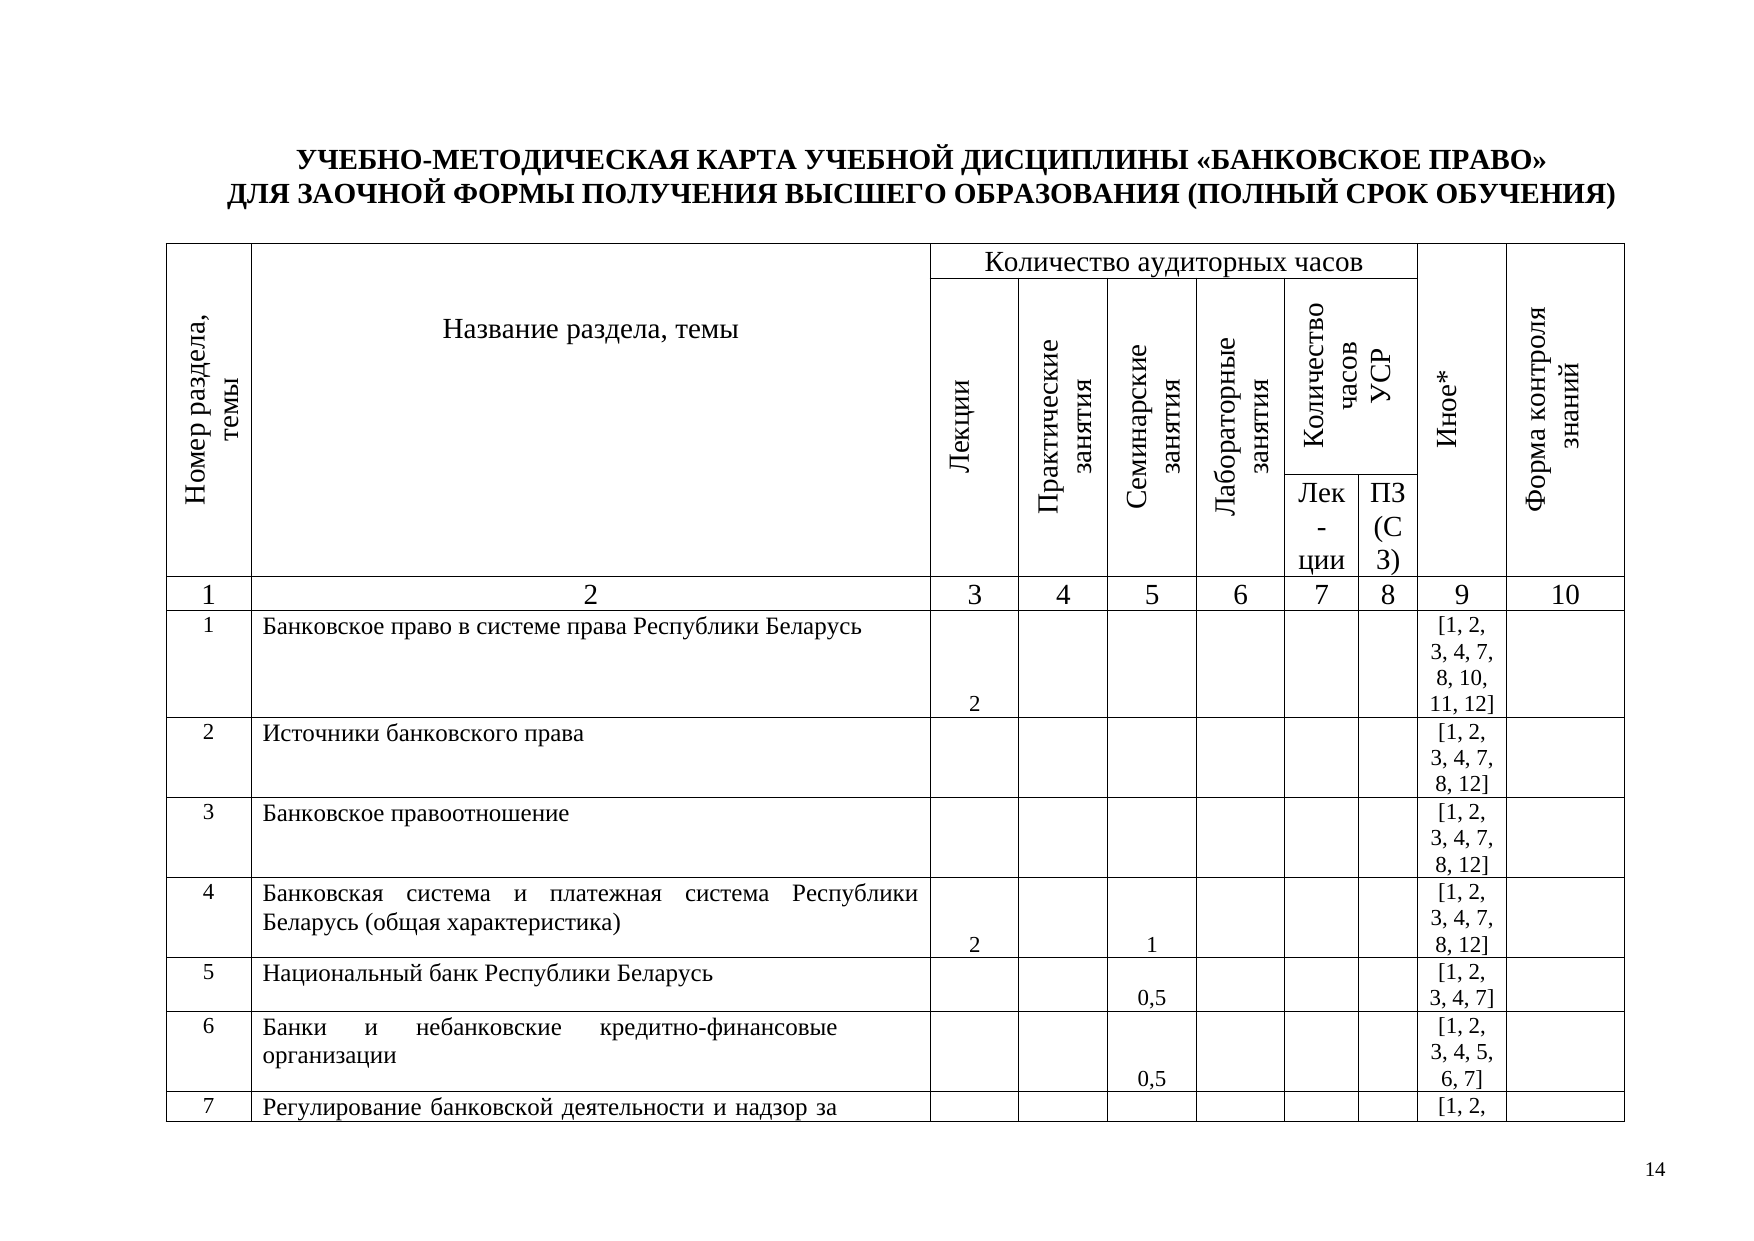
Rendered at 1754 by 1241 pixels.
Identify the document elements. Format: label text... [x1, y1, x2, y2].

table_cell 7 [167, 1092, 251, 1121]
table_cell [931, 1092, 1018, 1121]
table_cell [1359, 1012, 1417, 1091]
table_cell [1197, 798, 1284, 877]
table_cell [1285, 878, 1358, 957]
table_cell Лекции [931, 279, 1018, 576]
table_cell [1507, 611, 1624, 717]
table_cell [1507, 718, 1624, 797]
table_cell [931, 798, 1018, 877]
table_cell [1019, 878, 1107, 957]
table_cell [931, 1012, 1018, 1091]
table_cell [1, 2, 3, 4, 7, 8, 12] [1418, 718, 1506, 797]
table_cell 1 [167, 577, 251, 610]
table_cell [1, 2, 3, 4, 7, 8, 12] [1418, 798, 1506, 877]
table_cell [1197, 611, 1284, 717]
table_cell ПЗ (СЗ) [1359, 475, 1417, 576]
table_cell [1507, 798, 1624, 877]
table_cell [1019, 611, 1107, 717]
table_cell [1, 2, 3, 4, 5, 6, 7] [1418, 1012, 1506, 1091]
table_cell [1359, 958, 1417, 1011]
table_cell 4 [167, 878, 251, 957]
table_cell [1285, 718, 1358, 797]
table_cell [1507, 1092, 1624, 1121]
text УЧЕБНО-МЕТОДИЧЕСКАЯ КАРТА УЧЕБНОЙ ДИСЦИПЛИНЫ «БАНКОВСКОЕ ПРАВО» [177, 142, 1665, 176]
table_cell 2 [252, 577, 930, 610]
table_cell [1019, 958, 1107, 1011]
table_cell [1285, 611, 1358, 717]
table_cell [1359, 718, 1417, 797]
table_cell [1359, 878, 1417, 957]
table_cell 8 [1359, 577, 1417, 610]
table_cell Банки и небанковские кредитно-финансовые организации [252, 1012, 930, 1091]
table_cell [1359, 611, 1417, 717]
table_cell [1019, 1012, 1107, 1091]
table_cell 6 [1197, 577, 1284, 610]
table_cell 2 [931, 611, 1018, 717]
table_cell Национальный банк Республики Беларусь [252, 958, 930, 1011]
table_header Форма контроля знаний [1507, 244, 1624, 576]
table_cell [931, 958, 1018, 1011]
table_cell 5 [1108, 577, 1196, 610]
table_cell [1507, 1012, 1624, 1091]
table_cell [1019, 798, 1107, 877]
table_cell [1197, 958, 1284, 1011]
table_cell 7 [1285, 577, 1358, 610]
table_cell Практические занятия [1019, 279, 1107, 576]
table_cell [1507, 958, 1624, 1011]
table_cell 2 [931, 878, 1018, 957]
table_cell 6 [167, 1012, 251, 1091]
table_cell [1197, 1012, 1284, 1091]
table_cell [1197, 878, 1284, 957]
table_cell [1, 2, 3, 4, 7, 8, 10, 11, 12] [1418, 611, 1506, 717]
table_cell 3 [167, 798, 251, 877]
table_cell 0,5 [1108, 958, 1196, 1011]
table_cell [1, 2, 3, 4, 7] [1418, 958, 1506, 1011]
table_cell Лек-ции [1285, 475, 1358, 576]
table_cell Банковское право в системе права Республики Беларусь [252, 611, 930, 717]
table_cell Банковское правоотношение [252, 798, 930, 877]
table_cell [1108, 611, 1196, 717]
table_cell [1197, 718, 1284, 797]
table_cell [1285, 1092, 1358, 1121]
table_header Количество аудиторных часов [931, 244, 1417, 277]
table_cell Количество часов УСР [1285, 279, 1417, 474]
table_header Иное* [1418, 244, 1506, 576]
table_cell [1108, 798, 1196, 877]
table_cell 0,5 [1108, 1012, 1196, 1091]
table_cell [931, 718, 1018, 797]
table_cell [1507, 878, 1624, 957]
table_cell [1285, 1012, 1358, 1091]
table_cell [1019, 718, 1107, 797]
table_cell Банковская система и платежная система Республики Беларусь (общая характеристика) [252, 878, 930, 957]
table_cell [1, 2, 3, 4, 7, 8, 12] [1418, 878, 1506, 957]
text ДЛЯ ЗАОЧНОЙ ФОРМЫ ПОЛУЧЕНИЯ ВЫСШЕГО ОБРАЗОВАНИЯ (полный срок обучения) [177, 176, 1665, 209]
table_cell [252, 1092, 930, 1121]
table_cell 4 [1019, 577, 1107, 610]
table_cell [1108, 718, 1196, 797]
table_cell 10 [1507, 577, 1624, 610]
table_header Название раздела, темы [252, 244, 930, 576]
table_cell 1 [167, 611, 251, 717]
table_cell [1359, 1092, 1417, 1121]
table_cell 2 [167, 718, 251, 797]
table_cell [1285, 958, 1358, 1011]
table_cell [1, 2, 3, 4, 7, 8] [1418, 1092, 1506, 1121]
table_cell Семинарские занятия [1108, 279, 1196, 576]
table_cell 3 [931, 577, 1018, 610]
table_cell [1197, 1092, 1284, 1121]
table_cell [1019, 1092, 1107, 1121]
table_cell 5 [167, 958, 251, 1011]
table_header Номер раздела, темы [167, 244, 251, 576]
table_cell [1359, 798, 1417, 877]
table_cell [1285, 798, 1358, 877]
table_cell Источники банковского права [252, 718, 930, 797]
table_cell Лабораторные занятия [1197, 279, 1284, 576]
table_cell 1 [1108, 878, 1196, 957]
table_cell 9 [1418, 577, 1506, 610]
table_cell [1108, 1092, 1196, 1121]
